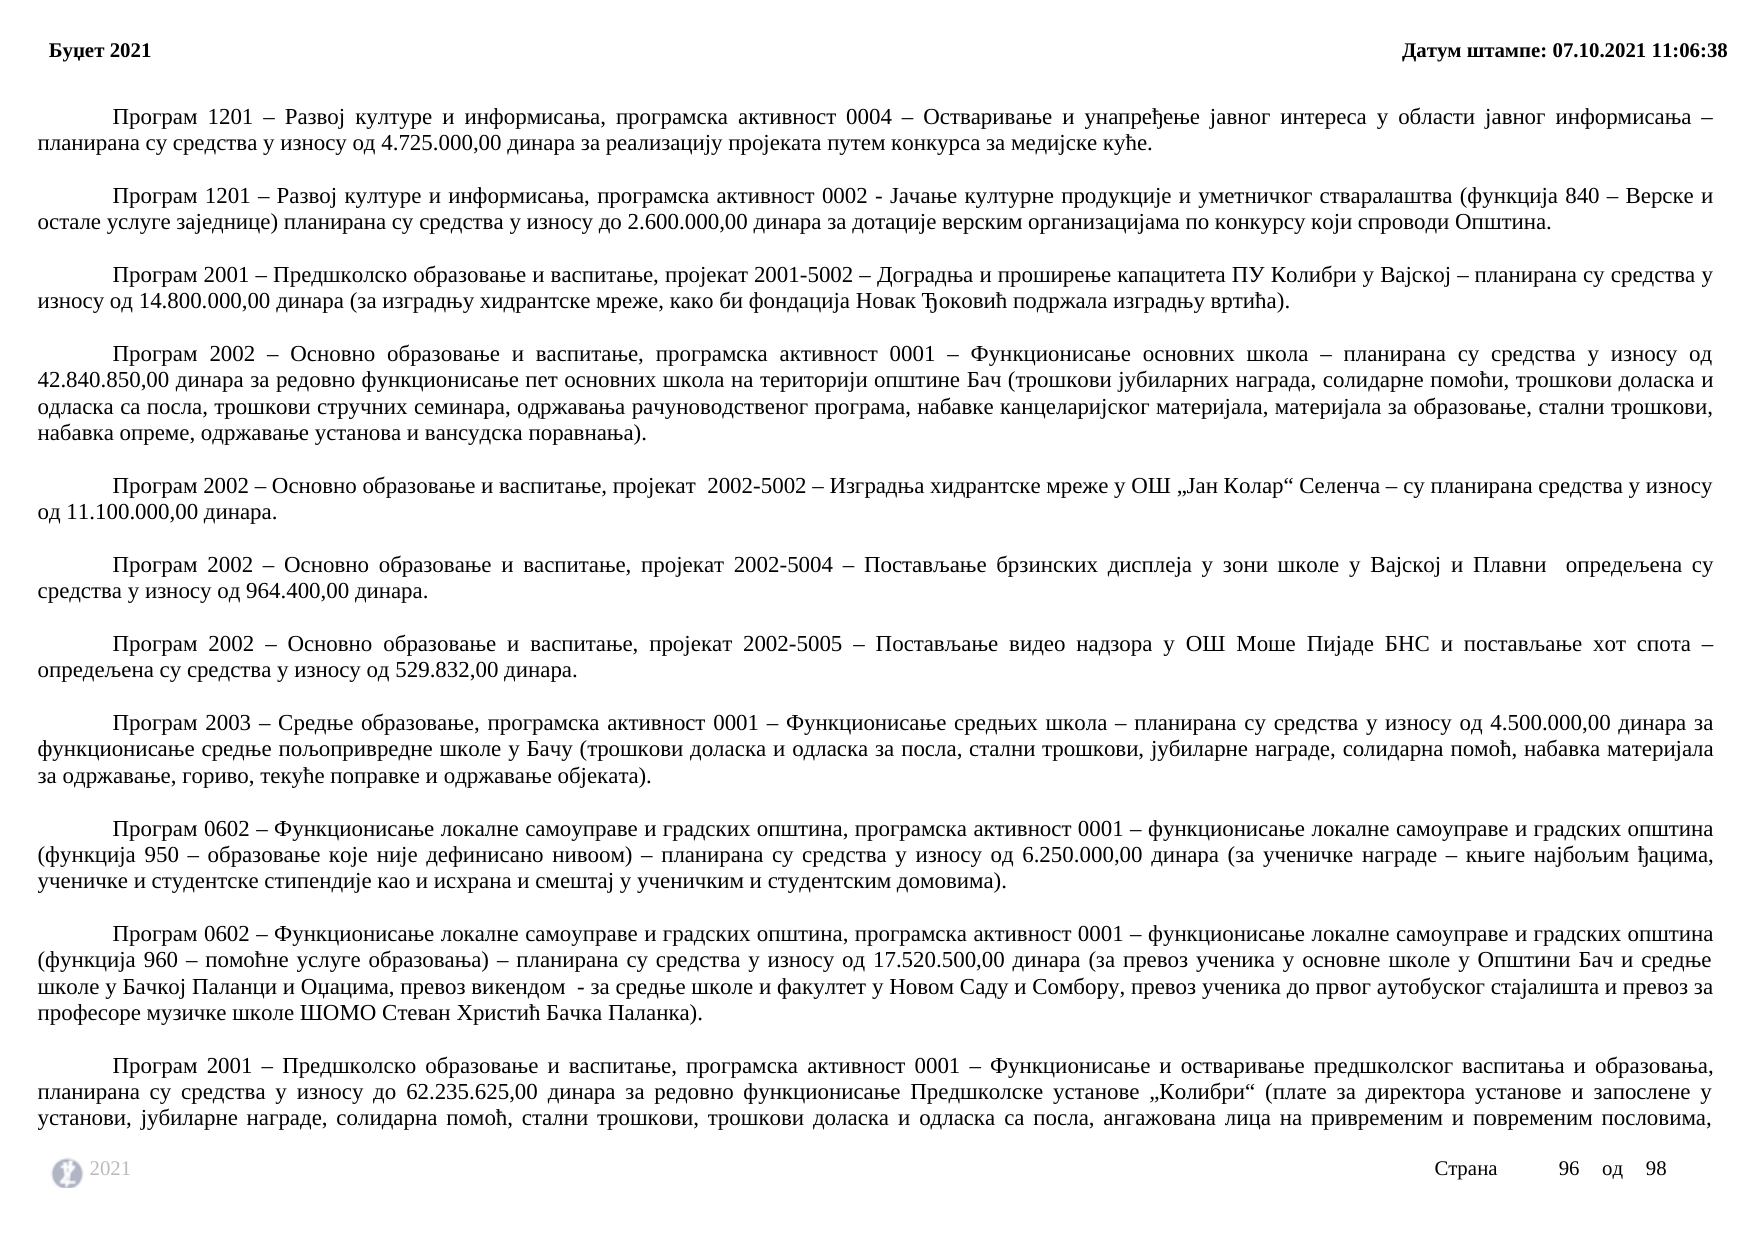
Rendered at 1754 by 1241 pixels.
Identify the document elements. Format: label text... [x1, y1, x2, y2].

text Програм 2002 – Основно образовање и васпитање, пројекат 2002-5002 – Изградња хидрантске мреже у ОШ „Јан Колар“ Селенча – су планирана средства у износу од 11.100.000,00 динара. [37, 472, 1716, 525]
text Програм 1201 – Развој културе и информисања, програмска активност 0004 – Остваривање и унапређење јавног интереса у области јавног информисања – планирана су средства у износу од 4.725.000,00 динара за реализацију пројеката путем конкурса за медијске куће. [37, 103, 1716, 156]
text Програм 1201 – Развој културе и информисања, програмска активност 0002 - Јачање културне продукције и уметничког стваралаштва (функција 840 – Верске и остале услуге заједнице) планирана су средства у износу до 2.600.000,00 динара за дотације верским организацијама по конкурсу који спроводи Општина. [37, 182, 1716, 235]
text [37, 1052, 1716, 1131]
text Програм 0602 – Функционисање локалне самоуправе и градских општина, програмска активност 0001 – функционисање локалне самоуправе и градских општина (функција 950 – образовање које није дефинисано нивоом) – планирана су средства у износу од 6.250.000,00 динара (за ученичке награде – књиге најбољим ђацима, ученичке и студентске стипендије као и исхрана и смештај у ученичким и студентским домовима). [37, 814, 1716, 894]
text Програм 2003 – Средње образовање, програмска активност 0001 – Функционисање средњих школа – планирана су средства у износу од 4.500.000,00 динара за функционисање средње пољопривредне школе у Бачу (трошкови доласка и одласка за посла, стални трошкови, јубиларне награде, солидарна помоћ, набавка материјала за одржавање, гориво, текуће поправке и одржавање објеката). [37, 709, 1716, 788]
text Програм 0602 – Функционисање локалне самоуправе и градских општина, програмска активност 0001 – функционисање локалне самоуправе и градских општина (функција 960 – помоћне услуге образовања) – планирана су средства у износу од 17.520.500,00 динара (за превоз ученика у основне школе у Општини Бач и средње школе у Бачкој Паланци и Оџацима, превоз викендом - за средње школе и факултет у Новом Саду и Сомбору, превоз ученика до првог аутобуског стајалишта и превоз за професоре музичке школе ШОМО Стеван Христић Бачка Паланка). [37, 920, 1716, 1025]
text Програм 2002 – Основно образовање и васпитање, пројекат 2002-5004 – Постављање брзинских дисплеја у зони школе у Вајској и Плавни опредељена су средства у износу од 964.400,00 динара. [37, 551, 1716, 604]
picture [48, 1155, 87, 1188]
text Програм 2002 – Основно образовање и васпитање, пројекат 2002-5005 – Постављање видео надзора у ОШ Моше Пијаде БНС и постављање хот спота – опредељена су средства у износу од 529.832,00 динара. [37, 630, 1716, 683]
text Програм 2001 – Предшколско образовање и васпитање, пројекат 2001-5002 – Доградња и проширење капацитета ПУ Колибри у Вајској – планирана су средства у износу од 14.800.000,00 динара (за изградњу хидрантске мреже, како би фондација Новак Ђоковић подржала изградњу вртића). [37, 261, 1716, 314]
text Програм 2002 – Основно образовање и васпитање, програмска активност 0001 – Функционисање основних школа – планирана су средства у износу од 42.840.850,00 динара за редовно функционисање пет основних школа на територији општине Бач (трошкови јубиларних награда, солидарне помоћи, трошкови доласка и одласка са посла, трошкови стручних семинара, одржавања рачуноводственог програма, набавке канцеларијског материјала, материјала за образовање, стални трошкови, набавка опреме, одржавање установа и вансудска поравнања). [37, 340, 1716, 446]
